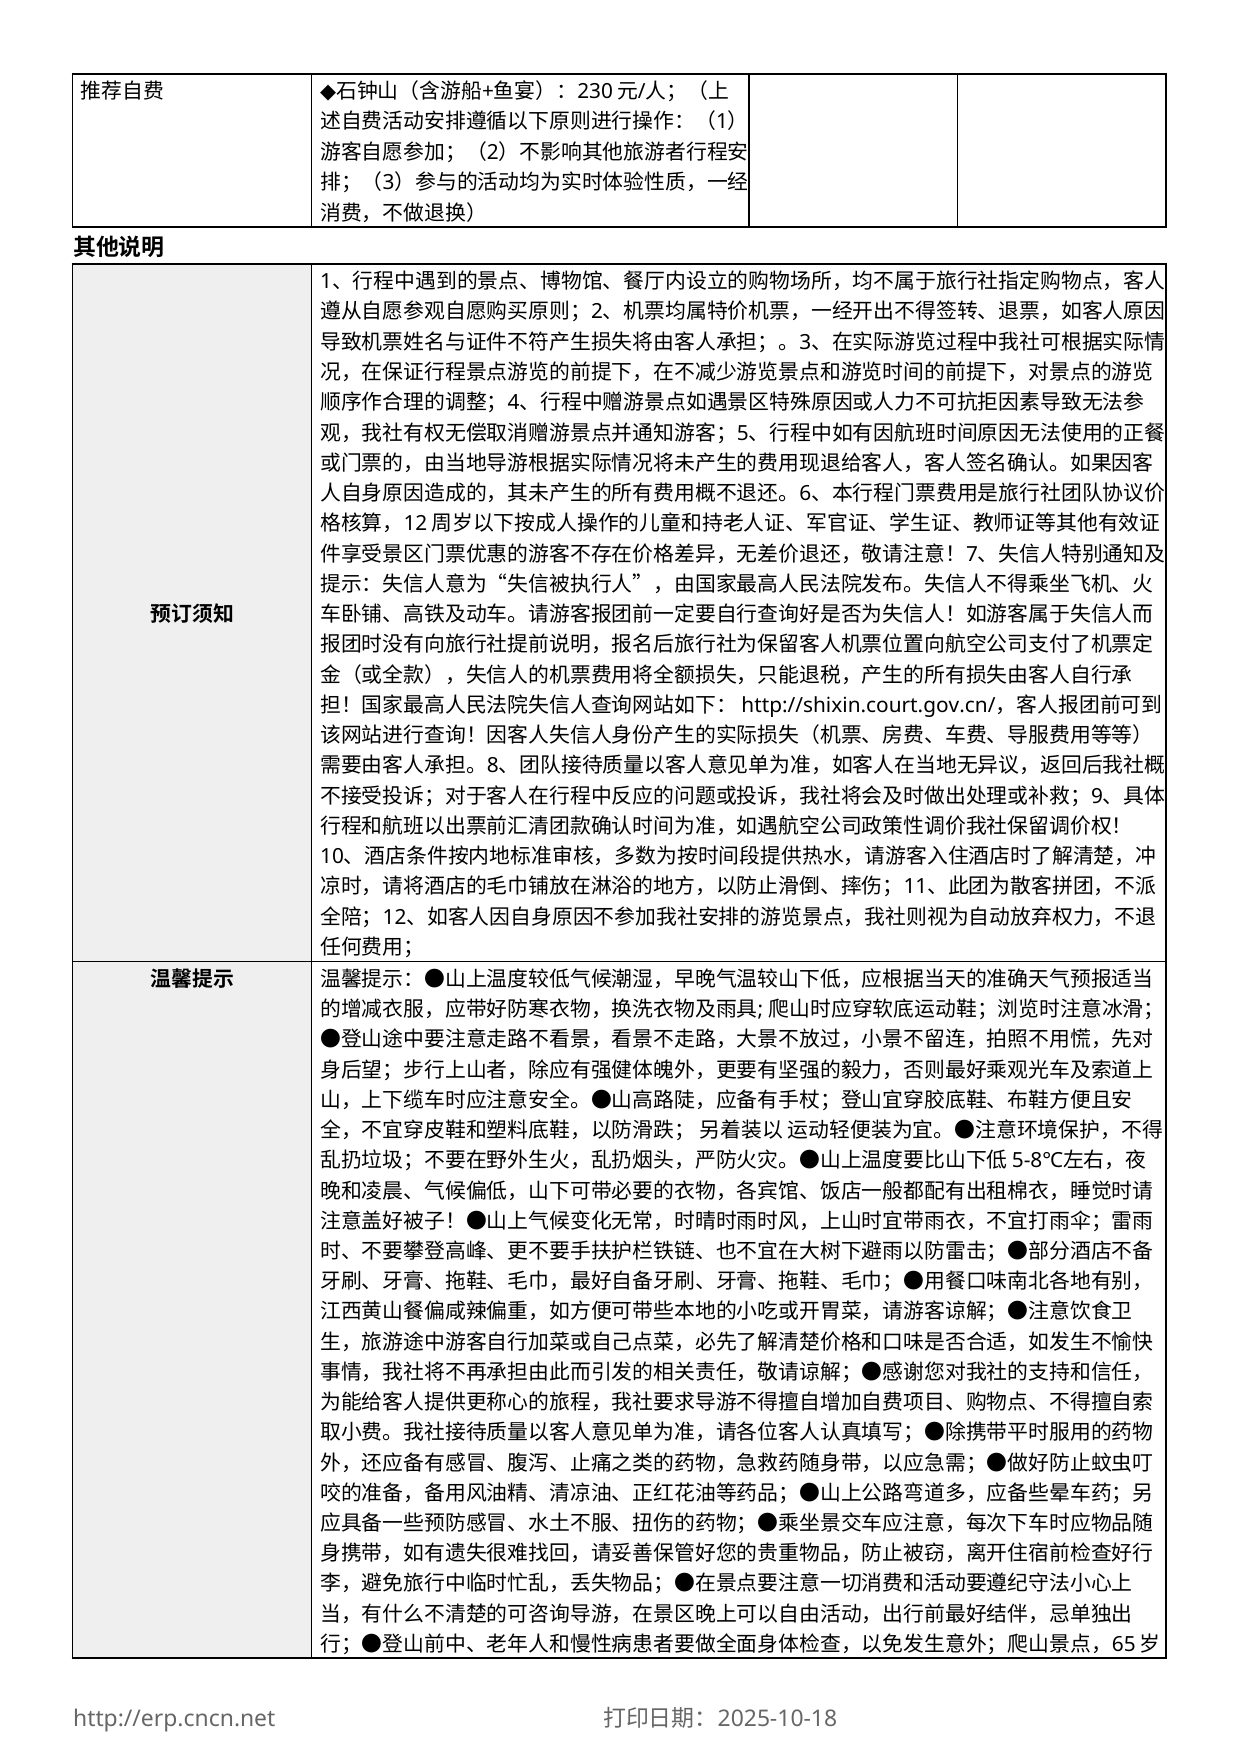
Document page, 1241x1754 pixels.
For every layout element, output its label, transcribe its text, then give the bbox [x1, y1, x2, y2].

table_cell 温馨提示： [312, 962, 1165, 1657]
table_cell [958, 75, 1165, 226]
table_cell [750, 75, 957, 226]
table_header 1、行程中遇到的景点、博物馆、餐厅内设立的购物场所，均不属于旅行社指定购物点，客人遵从自愿参观自愿购买原则； [312, 265, 1165, 961]
table_cell ◆石钟山（含游船+鱼宴）：230元/人； [312, 75, 748, 226]
text 其他说明 [73, 228, 1167, 262]
table_header 预订须知 [73, 265, 311, 961]
table_cell 温馨提示 [73, 962, 311, 1657]
table_cell 推荐自费 [73, 75, 311, 226]
